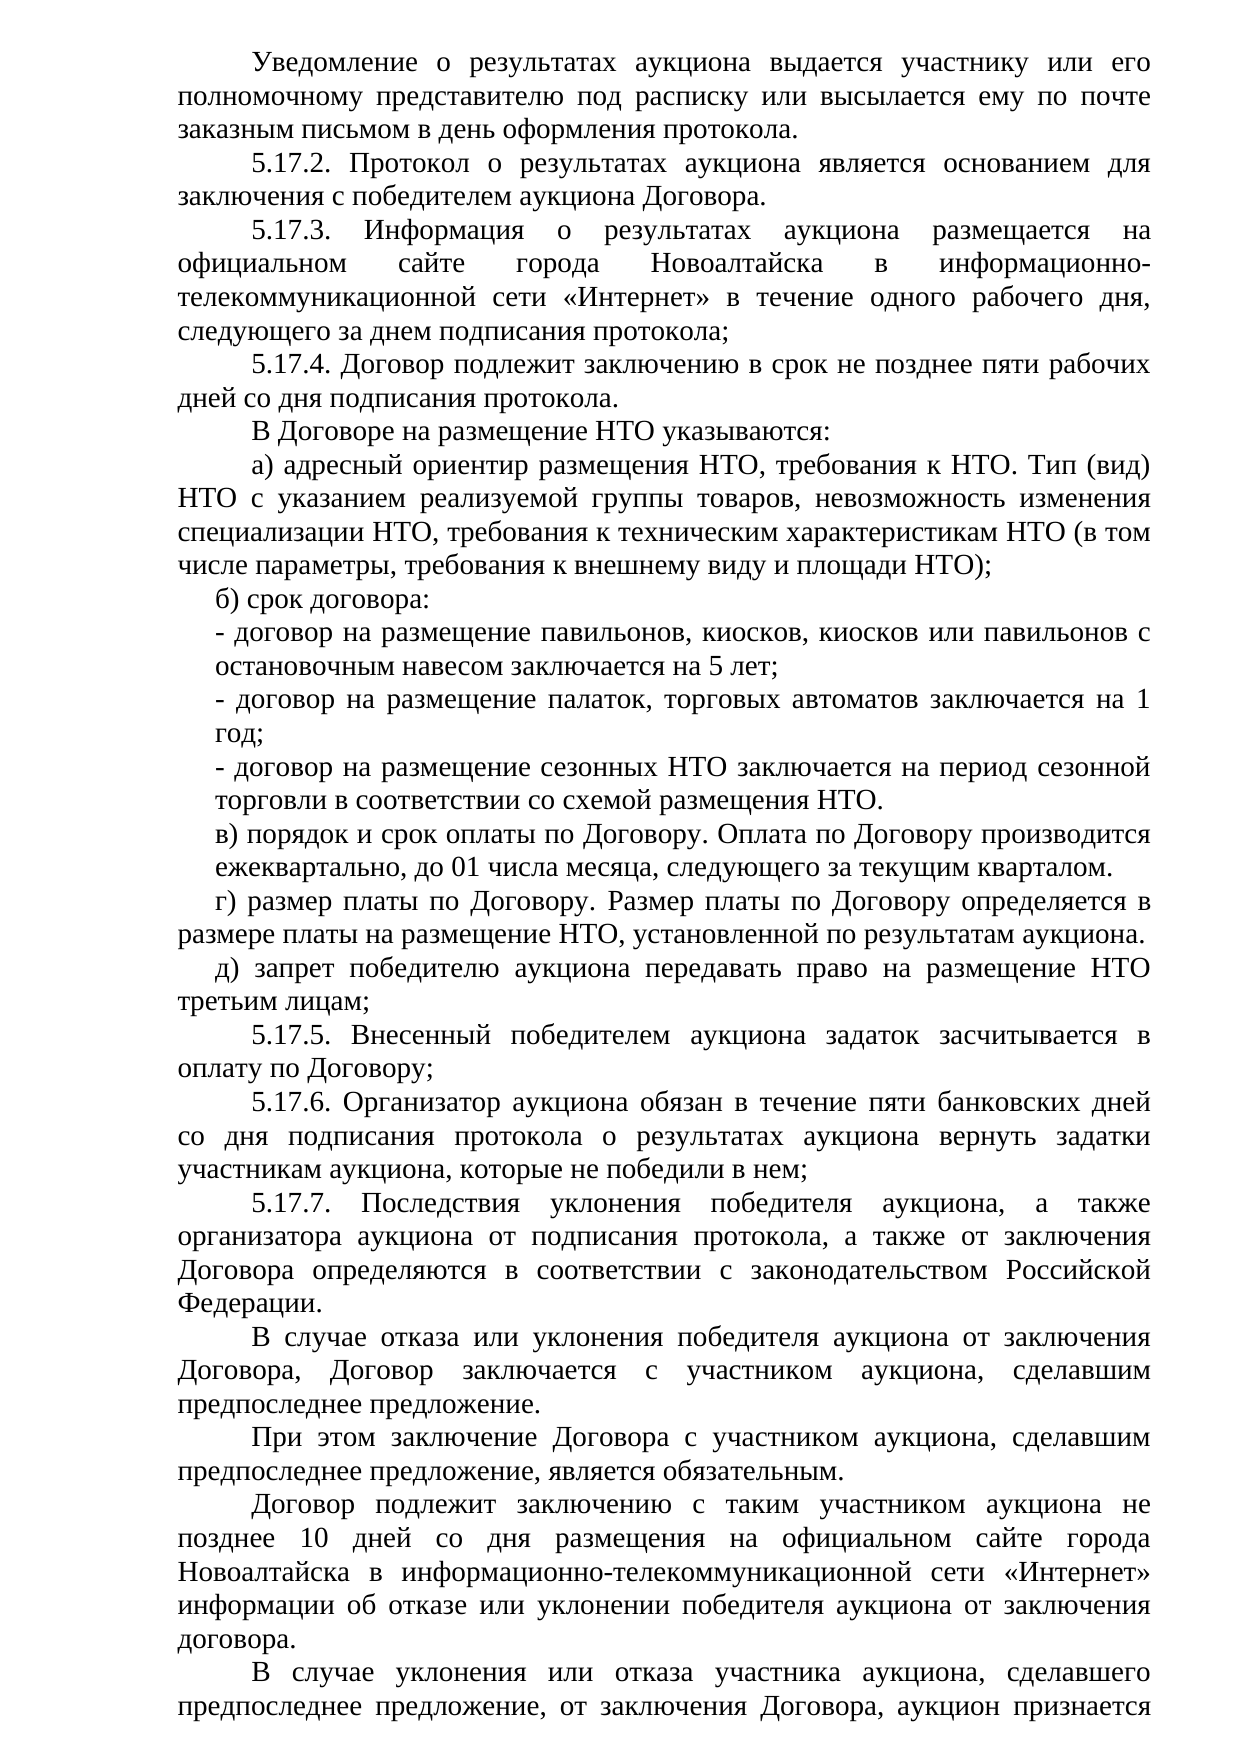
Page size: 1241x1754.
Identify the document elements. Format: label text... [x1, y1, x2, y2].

text 5.17.7. Последствия уклонения победителя аукциона, а также организатора аукциона от подписания протокола, а также от заключения Договора определяются в соответствии с законодательством Российской Федерации. [177, 1185, 1152, 1319]
text 5.17.2. Протокол о результатах аукциона является основанием для заключения с победителем аукциона Договора. [177, 145, 1152, 212]
text б) срок договора: [215, 581, 1152, 614]
text 5.17.3. Информация о результатах аукциона размещается на официальном сайте города Новоалтайска в информационно-телекоммуникационной сети «Интернет» в течение одного рабочего дня, следующего за днем подписания протокола; [177, 212, 1152, 346]
text д) запрет победителю аукциона передавать право на размещение НТО третьим лицам; [177, 950, 1152, 1017]
text - договор на размещение павильонов, киосков, киосков или павильонов с остановочным навесом заключается на 5 лет; [215, 614, 1152, 682]
text При этом заключение Договора с участником аукциона, сделавшим предпоследнее предложение, является обязательным. [177, 1419, 1152, 1487]
text Уведомление о результатах аукциона выдается участнику или его полномочному представителю под расписку или высылается ему по почте заказным письмом в день оформления протокола. [177, 44, 1152, 145]
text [177, 1654, 1152, 1721]
text В Договоре на размещение НТО указываются: [177, 413, 1152, 447]
text 5.17.5. Внесенный победителем аукциона задаток засчитывается в оплату по Договору; [177, 1017, 1152, 1084]
text - договор на размещение палаток, торговых автоматов заключается на 1 год; [215, 682, 1152, 749]
text В случае отказа или уклонения победителя аукциона от заключения Договора, Договор заключается с участником аукциона, сделавшим предпоследнее предложение. [177, 1319, 1152, 1419]
text 5.17.4. Договор подлежит заключению в срок не позднее пяти рабочих дней со дня подписания протокола. [177, 346, 1152, 413]
text - договор на размещение сезонных НТО заключается на период сезонной торговли в соответствии со схемой размещения НТО. [215, 749, 1152, 816]
text Договор подлежит заключению с таким участником аукциона не позднее 10 дней со дня размещения на официальном сайте города Новоалтайска в информационно-телекоммуникационной сети «Интернет» информации об отказе или уклонении победителя аукциона от заключения договора. [177, 1487, 1152, 1654]
text а) адресный ориентир размещения НТО, требования к НТО. Тип (вид) НТО с указанием реализуемой группы товаров, невозможность изменения специализации НТО, требования к техническим характеристикам НТО (в том числе параметры, требования к внешнему виду и площади НТО); [177, 447, 1152, 581]
text в) порядок и срок оплаты по Договору. Оплата по Договору производится ежеквартально, до 01 числа месяца, следующего за текущим кварталом. [215, 816, 1152, 883]
text г) размер платы по Договору. Размер платы по Договору определяется в размере платы на размещение НТО, установленной по результатам аукциона. [177, 883, 1152, 950]
text 5.17.6. Организатор аукциона обязан в течение пяти банковских дней со дня подписания протокола о результатах аукциона вернуть задатки участникам аукциона, которые не победили в нем; [177, 1084, 1152, 1185]
